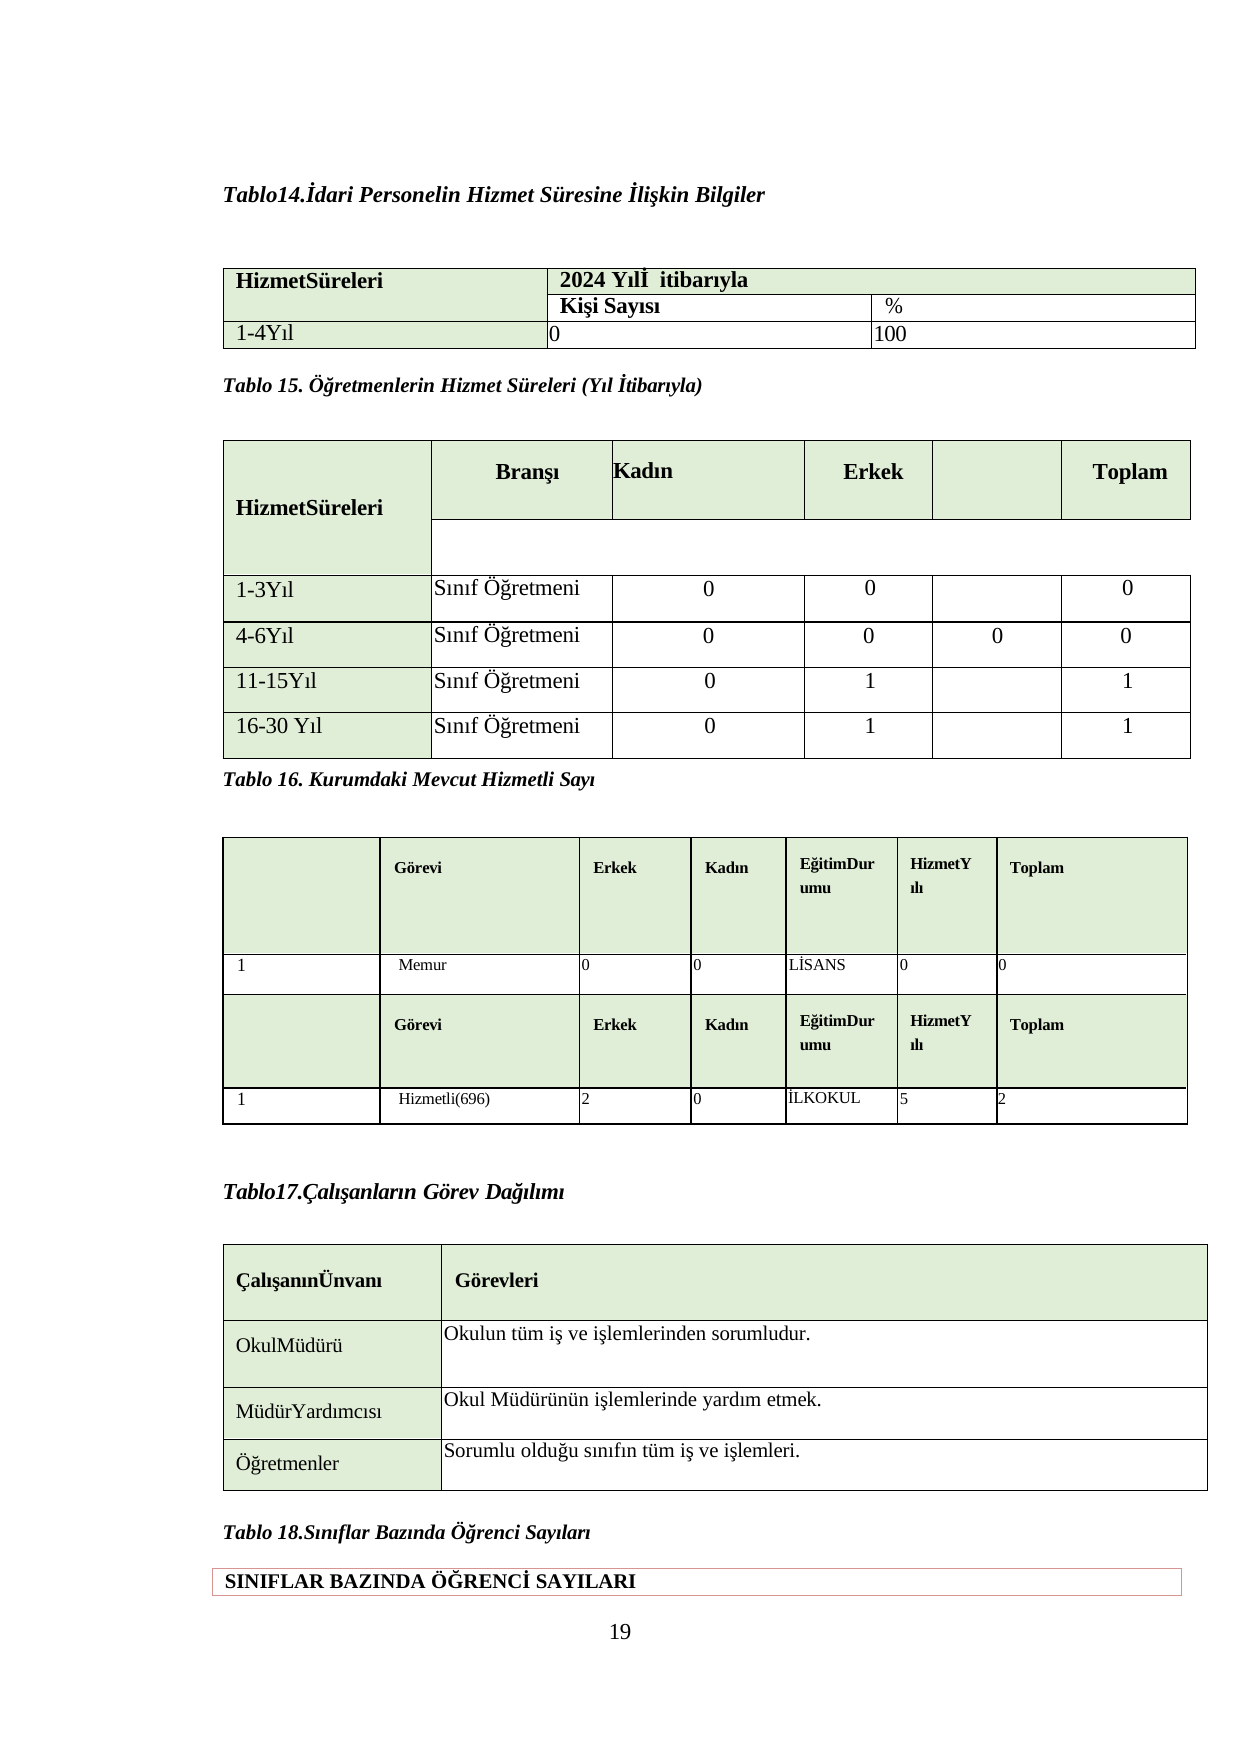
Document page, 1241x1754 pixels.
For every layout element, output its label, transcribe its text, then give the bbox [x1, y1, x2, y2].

table_cell 0 [580, 955, 690, 993]
table_cell Kadın [692, 995, 785, 1087]
table_cell 0 [1062, 576, 1190, 621]
subtitle Tablo17.Çalışanların Görev Dağılımı [222, 1178, 1165, 1204]
table_cell Memur [381, 955, 579, 993]
table_cell 0 [805, 576, 932, 621]
table_cell 2 [998, 1087, 1187, 1123]
table_cell 1 [805, 713, 932, 758]
table_cell 0 [998, 954, 1187, 993]
table_header ÇalışanınÜnvanı [224, 1245, 441, 1320]
table_cell 1 [805, 668, 932, 712]
table_cell Kişi Sayısı [548, 295, 871, 321]
table_header Toplam [1062, 441, 1190, 519]
table_cell Erkek [580, 995, 690, 1087]
table_cell Görevi [381, 995, 579, 1087]
table_header Toplam [998, 838, 1187, 953]
table_cell Sınıf Öğretmeni [432, 713, 612, 758]
table_cell Hizmetli(696) [381, 1089, 579, 1123]
table_cell [933, 713, 1061, 758]
table_cell 0 [692, 955, 785, 993]
table_cell OkulMüdürü [224, 1321, 441, 1387]
table_cell 2 [580, 1089, 690, 1123]
table_header Branşı [432, 441, 612, 519]
table_cell 4-6Yıl [224, 623, 431, 667]
table_header Kadın [613, 441, 804, 519]
table_cell 0 [898, 955, 996, 993]
table_cell [933, 668, 1061, 712]
table_cell 1-3Yıl [224, 576, 431, 621]
text Tablo 16. Kurumdaki Mevcut Hizmetli Sayı [222, 767, 1165, 791]
table_header HizmetY ılı [898, 838, 996, 953]
table_header SINIFLAR BAZINDA ÖĞRENCİ SAYILARI [213, 1569, 1181, 1595]
table_header Görevi [381, 838, 579, 953]
table_cell [933, 576, 1061, 621]
table_header HizmetSüreleri [224, 269, 547, 321]
table_cell 100 [872, 322, 1195, 348]
table_cell Öğretmenler [224, 1440, 441, 1490]
table_cell [224, 995, 379, 1087]
table_cell 1 [224, 955, 379, 993]
table_header EğitimDur umu [787, 838, 897, 953]
table_cell % [872, 295, 1195, 321]
text Tablo14.İdari Personelin Hizmet Süresine İlişkin Bilgiler [222, 181, 1165, 207]
table_header HizmetSüreleri [224, 441, 431, 574]
table_cell Sorumlu olduğu sınıfın tüm iş ve işlemleri. [442, 1440, 1207, 1490]
table_cell Okul Müdürünün işlemlerinde yardım etmek. [442, 1388, 1207, 1438]
table_cell İLKOKUL [787, 1089, 897, 1123]
table_cell 0 [933, 623, 1061, 667]
text Tablo 18.Sınıflar Bazında Öğrenci Sayıları [222, 1520, 1165, 1544]
table_cell 0 [613, 713, 804, 758]
table_cell [432, 520, 1190, 574]
table_cell Okulun tüm iş ve işlemlerinden sorumludur. [442, 1321, 1207, 1387]
table_cell HizmetY ılı [898, 995, 996, 1087]
table_header [224, 838, 379, 953]
table_cell 0 [613, 576, 804, 621]
table_cell 0 [613, 623, 804, 667]
table_header Kadın [692, 838, 785, 953]
table_cell Sınıf Öğretmeni [432, 576, 612, 621]
table_cell 1-4Yıl [224, 322, 547, 348]
table_cell 1 [1062, 668, 1190, 712]
table_cell 0 [805, 623, 932, 667]
table_cell LİSANS [787, 955, 897, 993]
table_header [933, 441, 1061, 519]
table_header Erkek [580, 838, 690, 953]
table_cell 0 [1062, 623, 1190, 667]
table_cell 1 [224, 1089, 379, 1123]
table_cell 16-30 Yıl [224, 713, 431, 758]
text Tablo 15. Öğretmenlerin Hizmet Süreleri (Yıl İtibarıyla) [222, 373, 1165, 397]
table_cell 1 [1062, 713, 1190, 758]
table_cell MüdürYardımcısı [224, 1388, 441, 1438]
table_cell 0 [692, 1089, 785, 1123]
table_header Görevleri [442, 1245, 1207, 1320]
table_cell Sınıf Öğretmeni [432, 623, 612, 667]
table_cell 0 [613, 668, 804, 712]
table_cell 5 [898, 1089, 996, 1123]
table_cell Sınıf Öğretmeni [432, 668, 612, 712]
table_header 2024 Yılİ itibarıyla [548, 269, 1195, 294]
table_cell Toplam [998, 994, 1187, 1087]
table_cell 0 [548, 322, 871, 348]
table_cell EğitimDur umu [787, 995, 897, 1087]
table_header Erkek [805, 441, 932, 519]
table_cell 11-15Yıl [224, 668, 431, 712]
